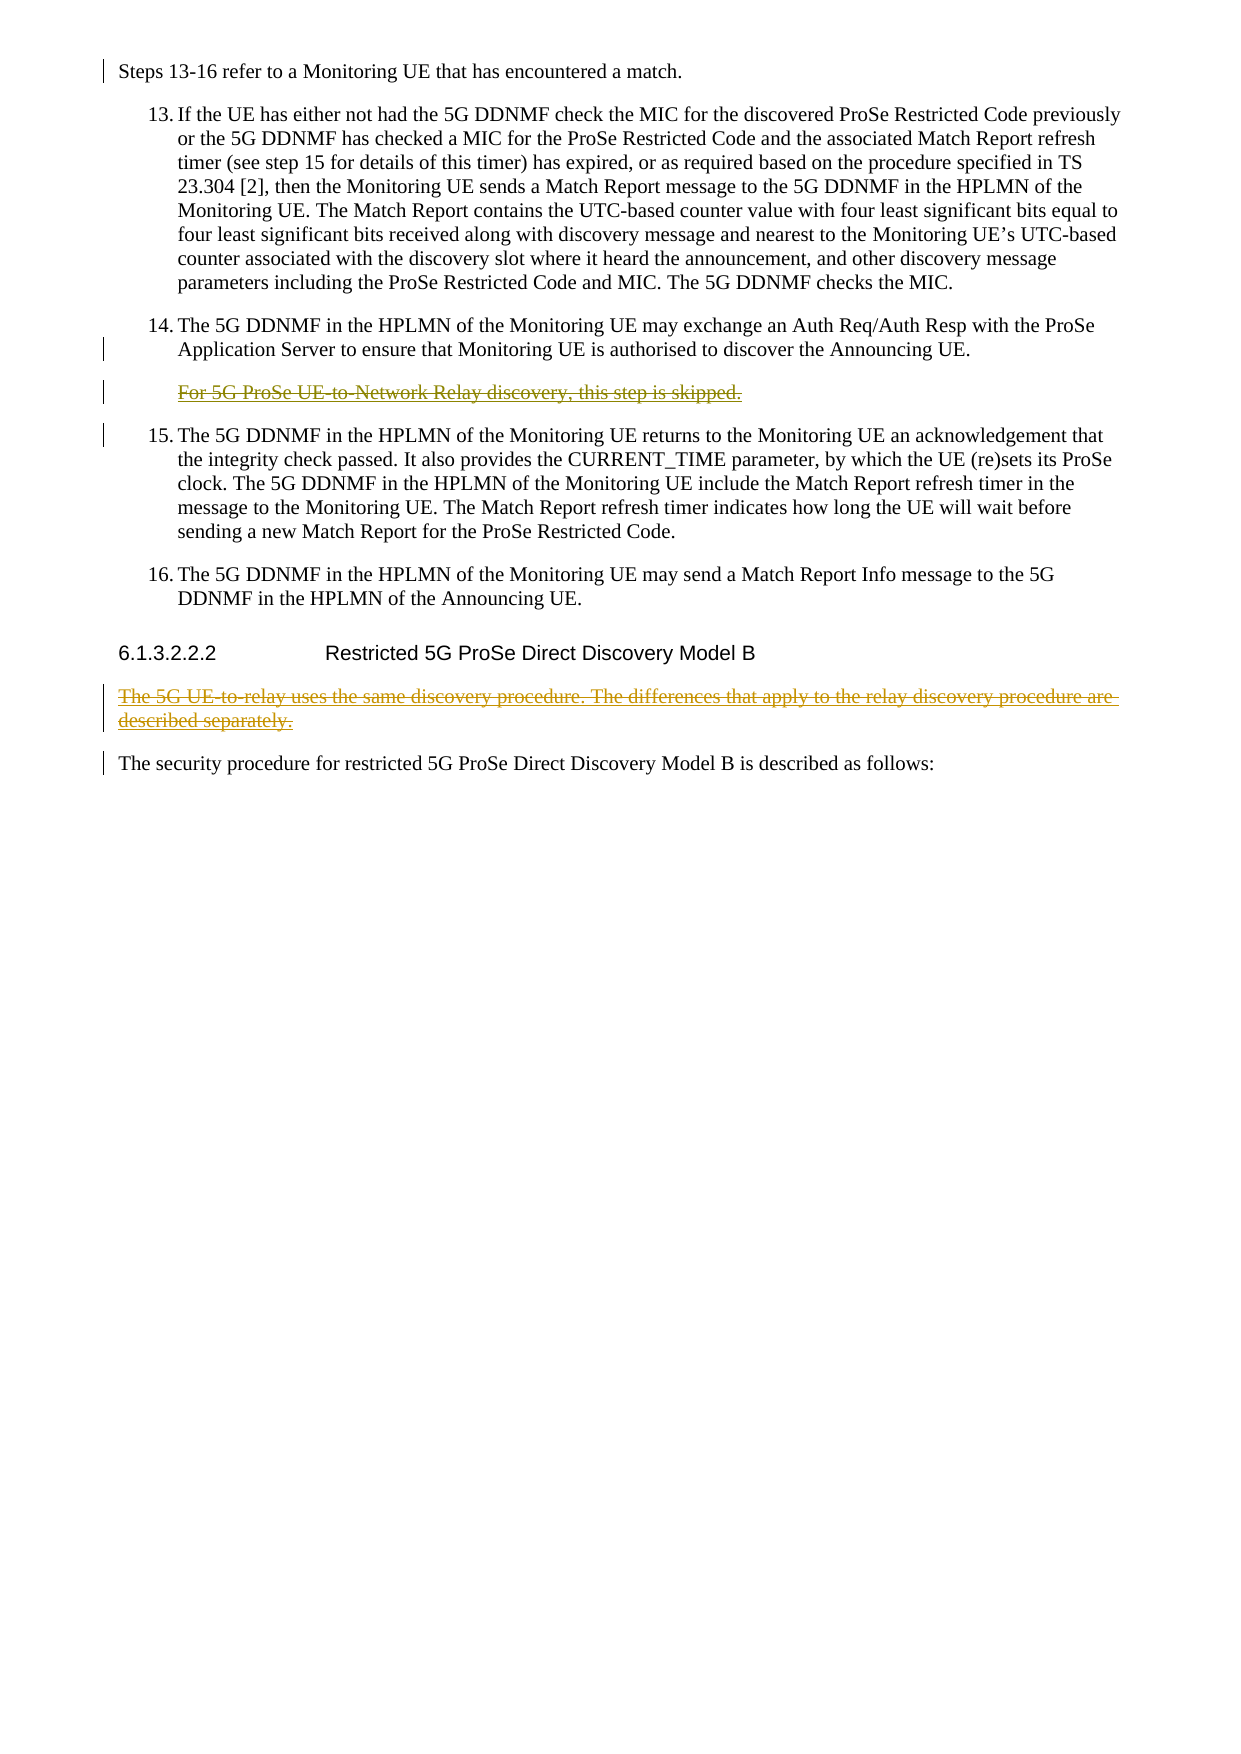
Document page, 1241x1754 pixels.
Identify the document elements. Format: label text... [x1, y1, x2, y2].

text 14. The 5G DDNMF in the HPLMN of the Monitoring UE may exchange an Auth Req/Auth Resp with the ProSe Application Server to ensure that Monitoring UE is authorised to discover the Announcing UE. [148, 313, 1122, 361]
subtitle 6.1.3.2.2.2 Restricted 5G ProSe Direct Discovery Model B [118, 641, 1122, 665]
text 13. If the UE has either not had the 5G DDNMF check the MIC for the discovered ProSe Restricted Code previously or the 5G DDNMF has checked a MIC for the ProSe Restricted Code and the associated Match Report refresh timer (see step 15 for details of this timer) has expired, or as required based on the procedure specified in TS 23.304 [2], then the Monitoring UE sends a Match Report message to the 5G DDNMF in the HPLMN of the Monitoring UE. The Match Report contains the UTC-based counter value with four least significant bits equal to four least significant bits received along with discovery message and nearest to the Monitoring UE’s UTC-based counter associated with the discovery slot where it heard the announcement, and other discovery message parameters including the ProSe Restricted Code and MIC. The 5G DDNMF checks the MIC. [148, 102, 1122, 294]
text Steps 13-16 refer to a Monitoring UE that has encountered a match. [118, 59, 1122, 83]
text 15. The 5G DDNMF in the HPLMN of the Monitoring UE returns to the Monitoring UE an acknowledgement that the integrity check passed. It also provides the CURRENT_TIME parameter, by which the UE (re)sets its ProSe clock. The 5G DDNMF in the HPLMN of the Monitoring UE include the Match Report refresh timer in the message to the Monitoring UE. The Match Report refresh timer indicates how long the UE will wait before sending a new Match Report for the ProSe Restricted Code. [148, 423, 1122, 543]
text The security procedure for restricted 5G ProSe Direct Discovery Model B is described as follows: [118, 751, 1122, 775]
text 16. The 5G DDNMF in the HPLMN of the Monitoring UE may send a Match Report Info message to the 5G DDNMF in the HPLMN of the Announcing UE. [148, 562, 1122, 610]
